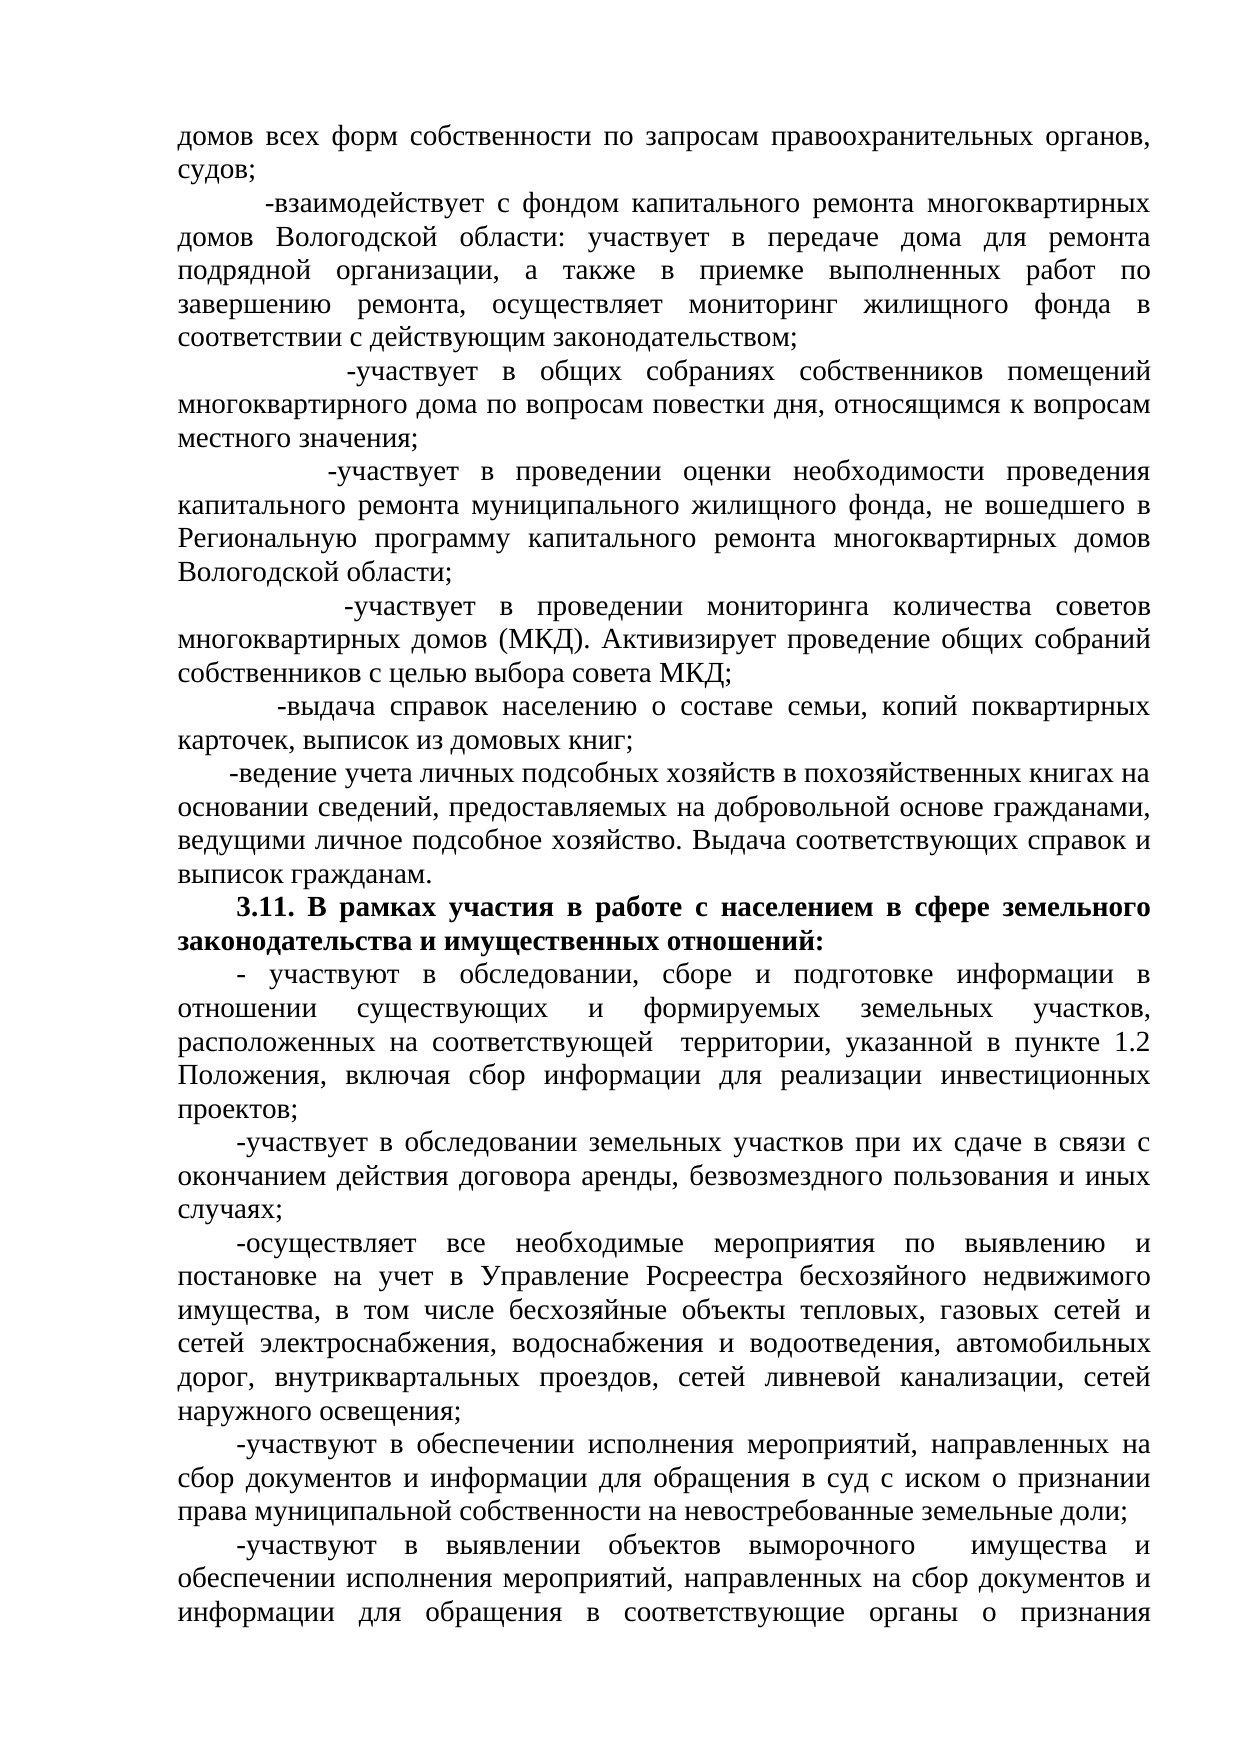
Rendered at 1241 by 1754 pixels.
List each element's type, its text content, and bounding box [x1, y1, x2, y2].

text -ведение учета личных подсобных хозяйств в похозяйственных книгах на основании сведений, предоставляемых на добровольной основе гражданами, ведущими личное подсобное хозяйство. Выдача соответствующих справок и выписок гражданам. [177, 755, 1152, 889]
text -взаимодействует с фондом капитального ремонта многоквартирных домов Вологодской области: участвует в передаче дома для ремонта подрядной организации, а также в приемке выполненных работ по завершению ремонта, осуществляет мониторинг жилищного фонда в соответствии с действующим законодательством; [177, 185, 1152, 353]
text -участвует в проведении оценки необходимости проведения капитального ремонта муниципального жилищного фонда, не вошедшего в Региональную программу капитального ремонта многоквартирных домов Вологодской области; [177, 453, 1152, 588]
text 3.11. В рамках участия в работе с населением в сфере земельного законодательства и имущественных отношений: [177, 889, 1152, 957]
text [177, 118, 1152, 185]
text -осуществляет все необходимые мероприятия по выявлению и постановке на учет в Управление Росреестра бесхозяйного недвижимого имущества, в том числе бесхозяйные объекты тепловых, газовых сетей и сетей электроснабжения, водоснабжения и водоотведения, автомобильных дорог, внутриквартальных проездов, сетей ливневой канализации, сетей наружного освещения; [177, 1225, 1152, 1426]
text -выдача справок населению о составе семьи, копий поквартирных карточек, выписок из домовых книг; [177, 688, 1152, 755]
text -участвуют в обеспечении исполнения мероприятий, направленных на сбор документов и информации для обращения в суд с иском о признании права муниципальной собственности на невостребованные земельные доли; [177, 1426, 1152, 1527]
text -участвует в обследовании земельных участков при их сдаче в связи с окончанием действия договора аренды, безвозмездного пользования и иных случаях; [177, 1124, 1152, 1225]
text - участвуют в обследовании, сборе и подготовке информации в отношении существующих и формируемых земельных участков, расположенных на соответствующей территории, указанной в пункте 1.2 Положения, включая сбор информации для реализации инвестиционных проектов; [177, 957, 1152, 1124]
text -участвует в проведении мониторинга количества советов многоквартирных домов (МКД). Активизирует проведение общих собраний собственников с целью выбора совета МКД; [177, 588, 1152, 688]
text -участвует в общих собраниях собственников помещений многоквартирного дома по вопросам повестки дня, относящимся к вопросам местного значения; [177, 353, 1152, 453]
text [177, 1527, 1152, 1627]
